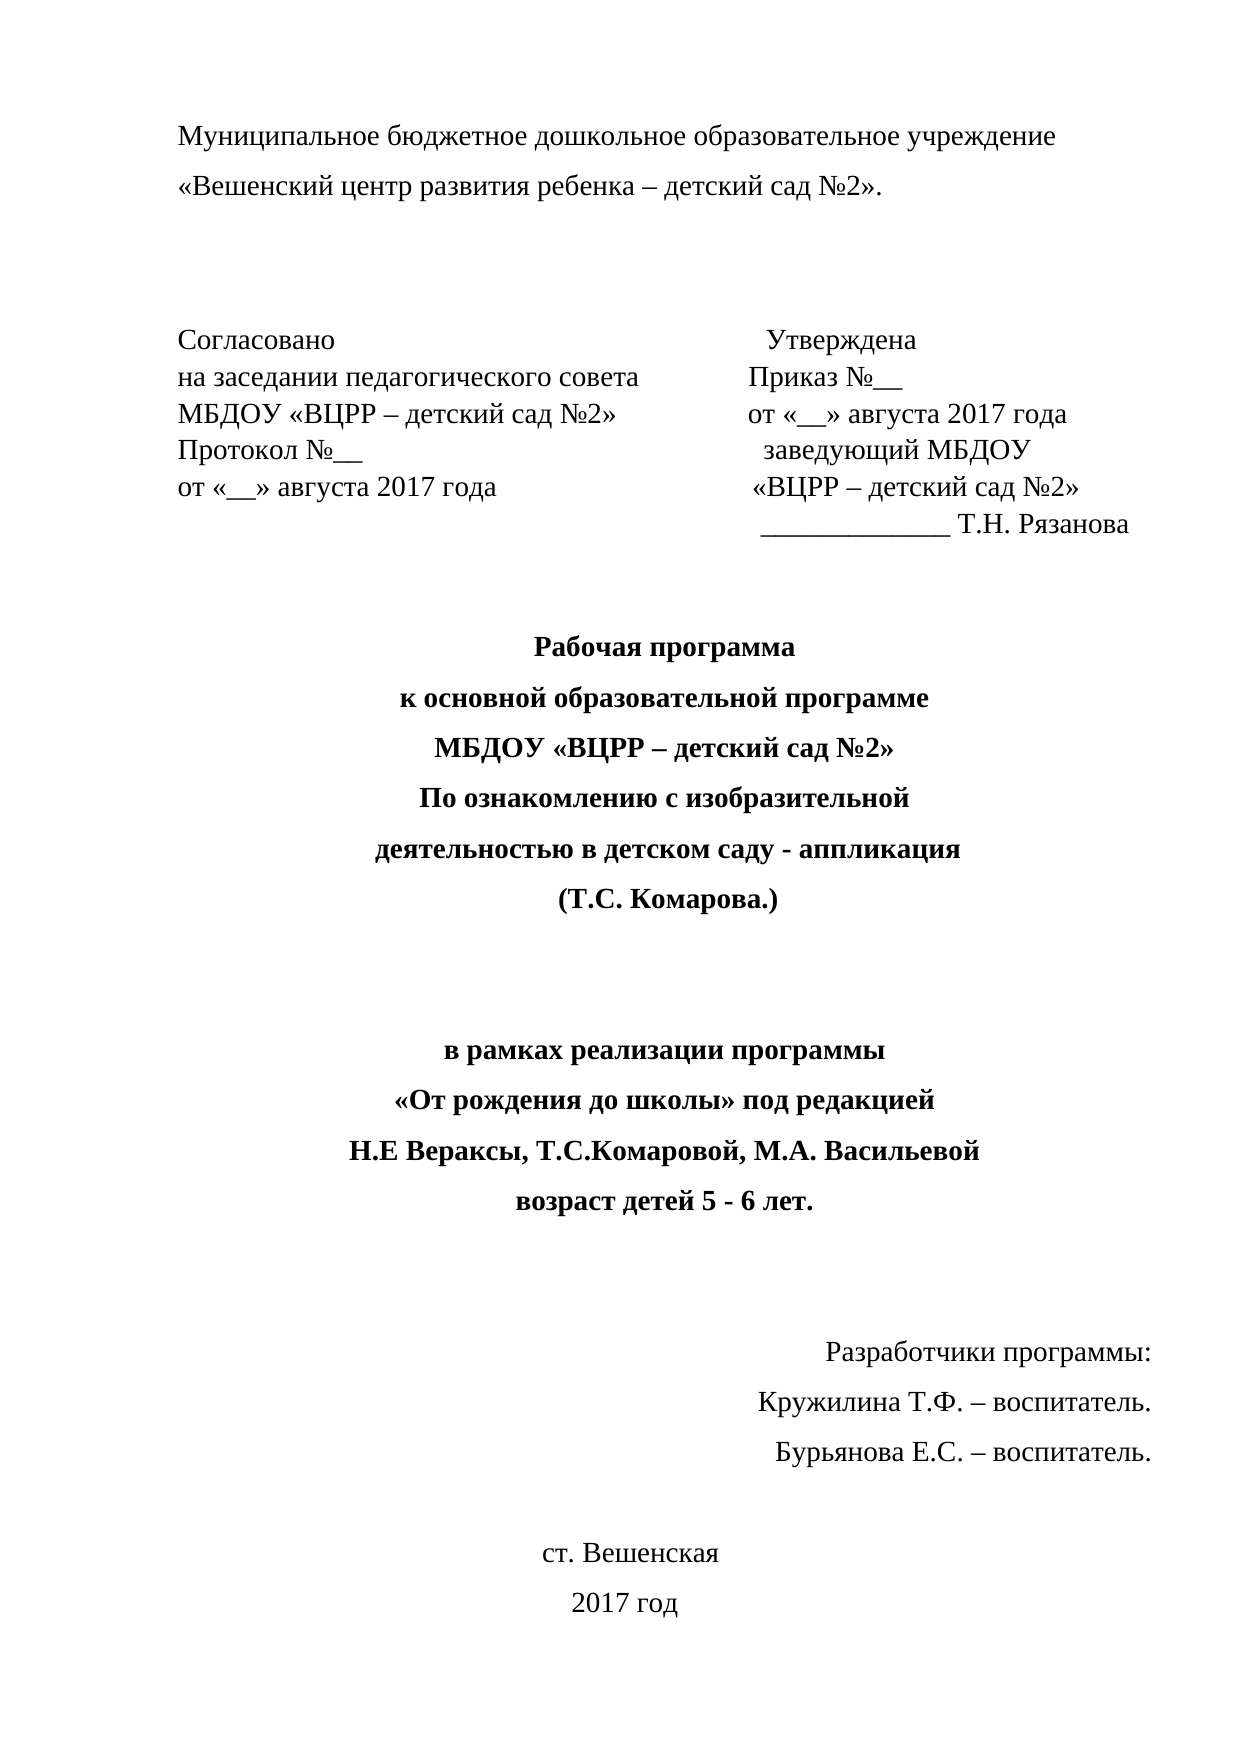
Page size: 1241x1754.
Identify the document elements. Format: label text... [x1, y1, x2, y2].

text возраст детей 5 - 6 лет. [177, 1183, 1152, 1216]
text Муниципальное бюджетное дошкольное образовательное учреждение «Вешенский центр развития ребенка – детский сад №2». [177, 118, 1152, 202]
text на заседании педагогического совета Приказ №__ [177, 359, 1152, 393]
text Согласовано Утверждена [177, 322, 1152, 356]
text от «__» августа 2017 года «ВЦРР – детский сад №2» [177, 469, 1152, 503]
text ст. Вешенская [177, 1535, 1152, 1569]
text По ознакомлению с изобразительной [177, 780, 1152, 814]
text 2017 год [177, 1585, 1152, 1619]
text Рабочая программа [177, 629, 1152, 663]
text Разработчики программы: [177, 1334, 1152, 1367]
text _____________ Т.Н. Рязанова [177, 506, 1152, 539]
text в рамках реализации программы [177, 1032, 1152, 1066]
text Кружилина Т.Ф. – воспитатель. [177, 1384, 1152, 1418]
text МБДОУ «ВЦРР – детский сад №2» от «__» августа 2017 года [177, 396, 1152, 429]
text Бурьянова Е.С. – воспитатель. [177, 1434, 1152, 1468]
text (Т.С. Комарова.) [177, 881, 1152, 914]
text «От рождения до школы» под редакцией [177, 1082, 1152, 1116]
text деятельностью в детском саду - аппликация [177, 831, 1152, 864]
text Н.Е Вераксы, Т.С.Комаровой, М.А. Васильевой [177, 1133, 1152, 1166]
text МБДОУ «ВЦРР – детский сад №2» [177, 730, 1152, 764]
text к основной образовательной программе [177, 680, 1152, 713]
text Протокол №__ заведующий МБДОУ [177, 432, 1152, 466]
